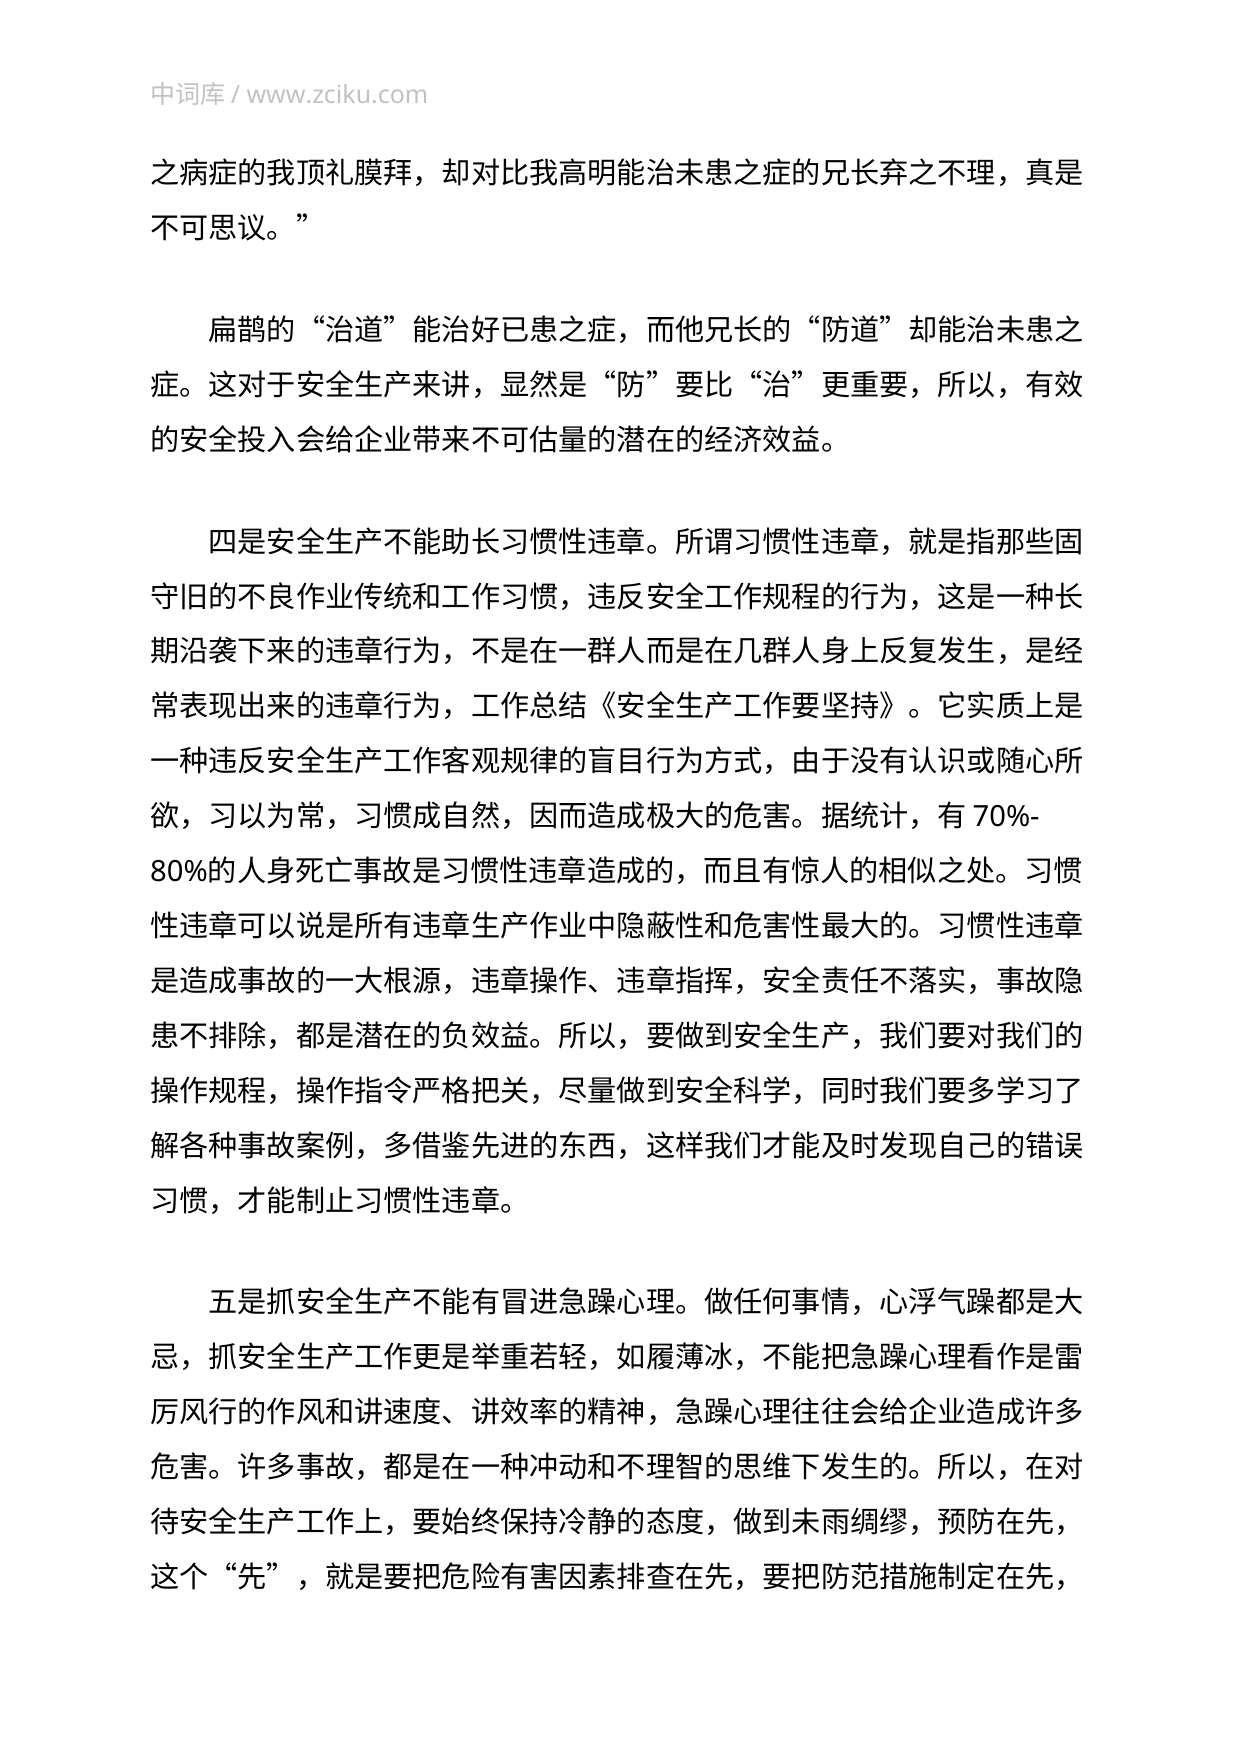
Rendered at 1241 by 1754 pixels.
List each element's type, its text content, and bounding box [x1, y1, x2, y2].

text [150, 1279, 1090, 1596]
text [150, 150, 1090, 247]
text 扁鹊的“治道”能治好已患之症，而他兄长的“防道”却能治未患之症。这对于安全生产来讲，显然是“防”要比“治”更重要，所以，有效的安全投入会给企业带来不可估量的潜在的经济效益。 [150, 307, 1090, 459]
text 四是安全生产不能助长习惯性违章。所谓习惯性违章，就是指那些固守旧的不良作业传统和工作习惯，违反安全工作规程的行为，这是一种长期沿袭下来的违章行为，不是在一群人而是在几群人身上反复发生，是经常表现出来的违章行为，工作总结《安全生产工作要坚持》。它实质上是一种违反安全生产工作客观规律的盲目行为方式，由于没有认识或随心所欲，习以为常，习惯成自然，因而造成极大的危害。据统计，有70%-80%的人身死亡事故是习惯性违章造成的，而且有惊人的相似之处。习惯性违章可以说是所有违章生产作业中隐蔽性和危害性最大的。习惯性违章是造成事故的一大根源，违章操作、违章指挥，安全责任不落实，事故隐患不排除，都是潜在的负效益。所以，要做到安全生产，我们要对我们的操作规程，操作指令严格把关，尽量做到安全科学，同时我们要多学习了解各种事故案例，多借鉴先进的东西，这样我们才能及时发现自己的错误习惯，才能制止习惯性违章。 [150, 518, 1090, 1219]
